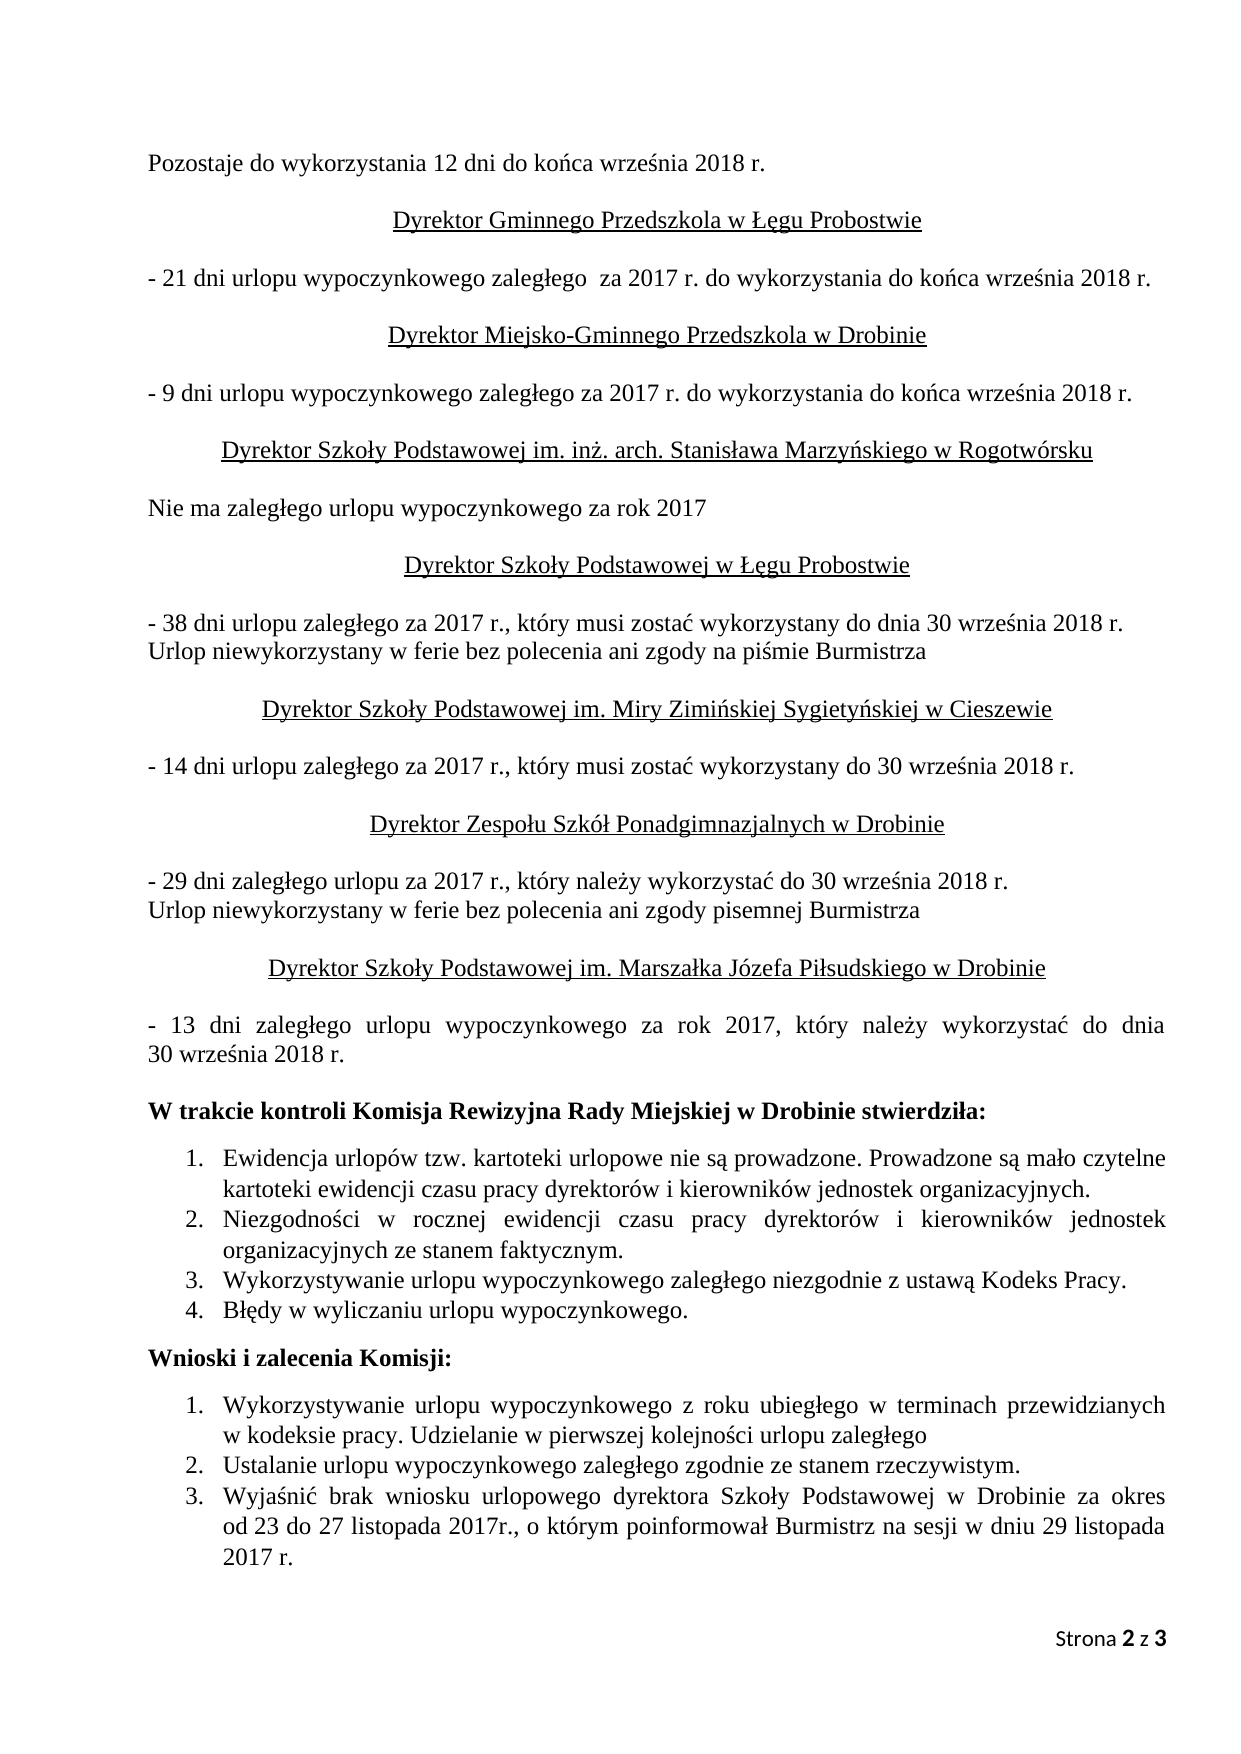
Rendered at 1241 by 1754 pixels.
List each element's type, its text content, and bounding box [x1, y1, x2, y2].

list Błędy w wyliczaniu urlopu wypoczynkowego. [185, 1296, 1167, 1324]
list Wykorzystywanie urlopu wypoczynkowego z roku ubiegłego w terminach przewidzianych w kodeksie pracy. Udzielanie w pierwszej kolejności urlopu zaległego [185, 1390, 1167, 1449]
text - 29 dni zaległego urlopu za 2017 r., który należy wykorzystać do 30 września 2018 r. [148, 866, 1167, 895]
list Ustalanie urlopu wypoczynkowego zaległego zgodnie ze stanem rzeczywistym. [185, 1451, 1167, 1479]
text Dyrektor Miejsko-Gminnego Przedszkola w Drobinie [148, 320, 1167, 349]
list Niezgodności w rocznej ewidencji czasu pracy dyrektorów i kierowników jednostek organizacyjnych ze stanem faktycznym. [185, 1204, 1167, 1263]
text - 13 dni zaległego urlopu wypoczynkowego za rok 2017, który należy wykorzystać do dnia 30 września 2018 r. [148, 1010, 1167, 1068]
text W trakcie kontroli Komisja Rewizyjna Rady Miejskiej w Drobinie stwierdziła: [148, 1096, 1167, 1125]
text Dyrektor Szkoły Podstawowej im. inż. arch. Stanisława Marzyńskiego w Rogotwórsku [148, 435, 1167, 464]
text Dyrektor Szkoły Podstawowej w Łęgu Probostwie [148, 550, 1167, 579]
text Wnioski i zalecenia Komisji: [148, 1343, 1167, 1371]
text Dyrektor Gminnego Przedszkola w Łęgu Probostwie [148, 205, 1167, 234]
text - 38 dni urlopu zaległego za 2017 r., który musi zostać wykorzystany do dnia 30 września 2018 r. [148, 608, 1167, 636]
text - 9 dni urlopu wypoczynkowego zaległego za 2017 r. do wykorzystania do końca września 2018 r. [148, 378, 1167, 406]
list Wykorzystywanie urlopu wypoczynkowego zaległego niezgodnie z ustawą Kodeks Pracy. [185, 1265, 1167, 1294]
list Ewidencja urlopów tzw. kartoteki urlopowe nie są prowadzone. Prowadzone są mało czytelne kartoteki ewidencji czasu pracy dyrektorów i kierowników jednostek organizacyjnych. [185, 1143, 1167, 1203]
text Nie ma zaległego urlopu wypoczynkowego za rok 2017 [148, 493, 1167, 521]
text Urlop niewykorzystany w ferie bez polecenia ani zgody pisemnej Burmistrza [148, 895, 1167, 924]
list Wyjaśnić brak wniosku urlopowego dyrektora Szkoły Podstawowej w Drobinie za okres od 23 do 27 listopada 2017r., o którym poinformował Burmistrz na sesji w dniu 29 listopada 2017 r. [185, 1481, 1167, 1571]
text Urlop niewykorzystany w ferie bez polecenia ani zgody na piśmie Burmistrza [148, 636, 1167, 665]
text - 21 dni urlopu wypoczynkowego zaległego za 2017 r. do wykorzystania do końca września 2018 r. [148, 263, 1167, 291]
text Pozostaje do wykorzystania 12 dni do końca września 2018 r. [148, 148, 1167, 176]
text - 14 dni urlopu zaległego za 2017 r., który musi zostać wykorzystany do 30 września 2018 r. [148, 751, 1167, 780]
text Dyrektor Szkoły Podstawowej im. Miry Zimińskiej Sygietyńskiej w Cieszewie [148, 694, 1167, 723]
text Dyrektor Szkoły Podstawowej im. Marszałka Józefa Piłsudskiego w Drobinie [148, 953, 1167, 981]
text Dyrektor Zespołu Szkół Ponadgimnazjalnych w Drobinie [148, 809, 1167, 838]
